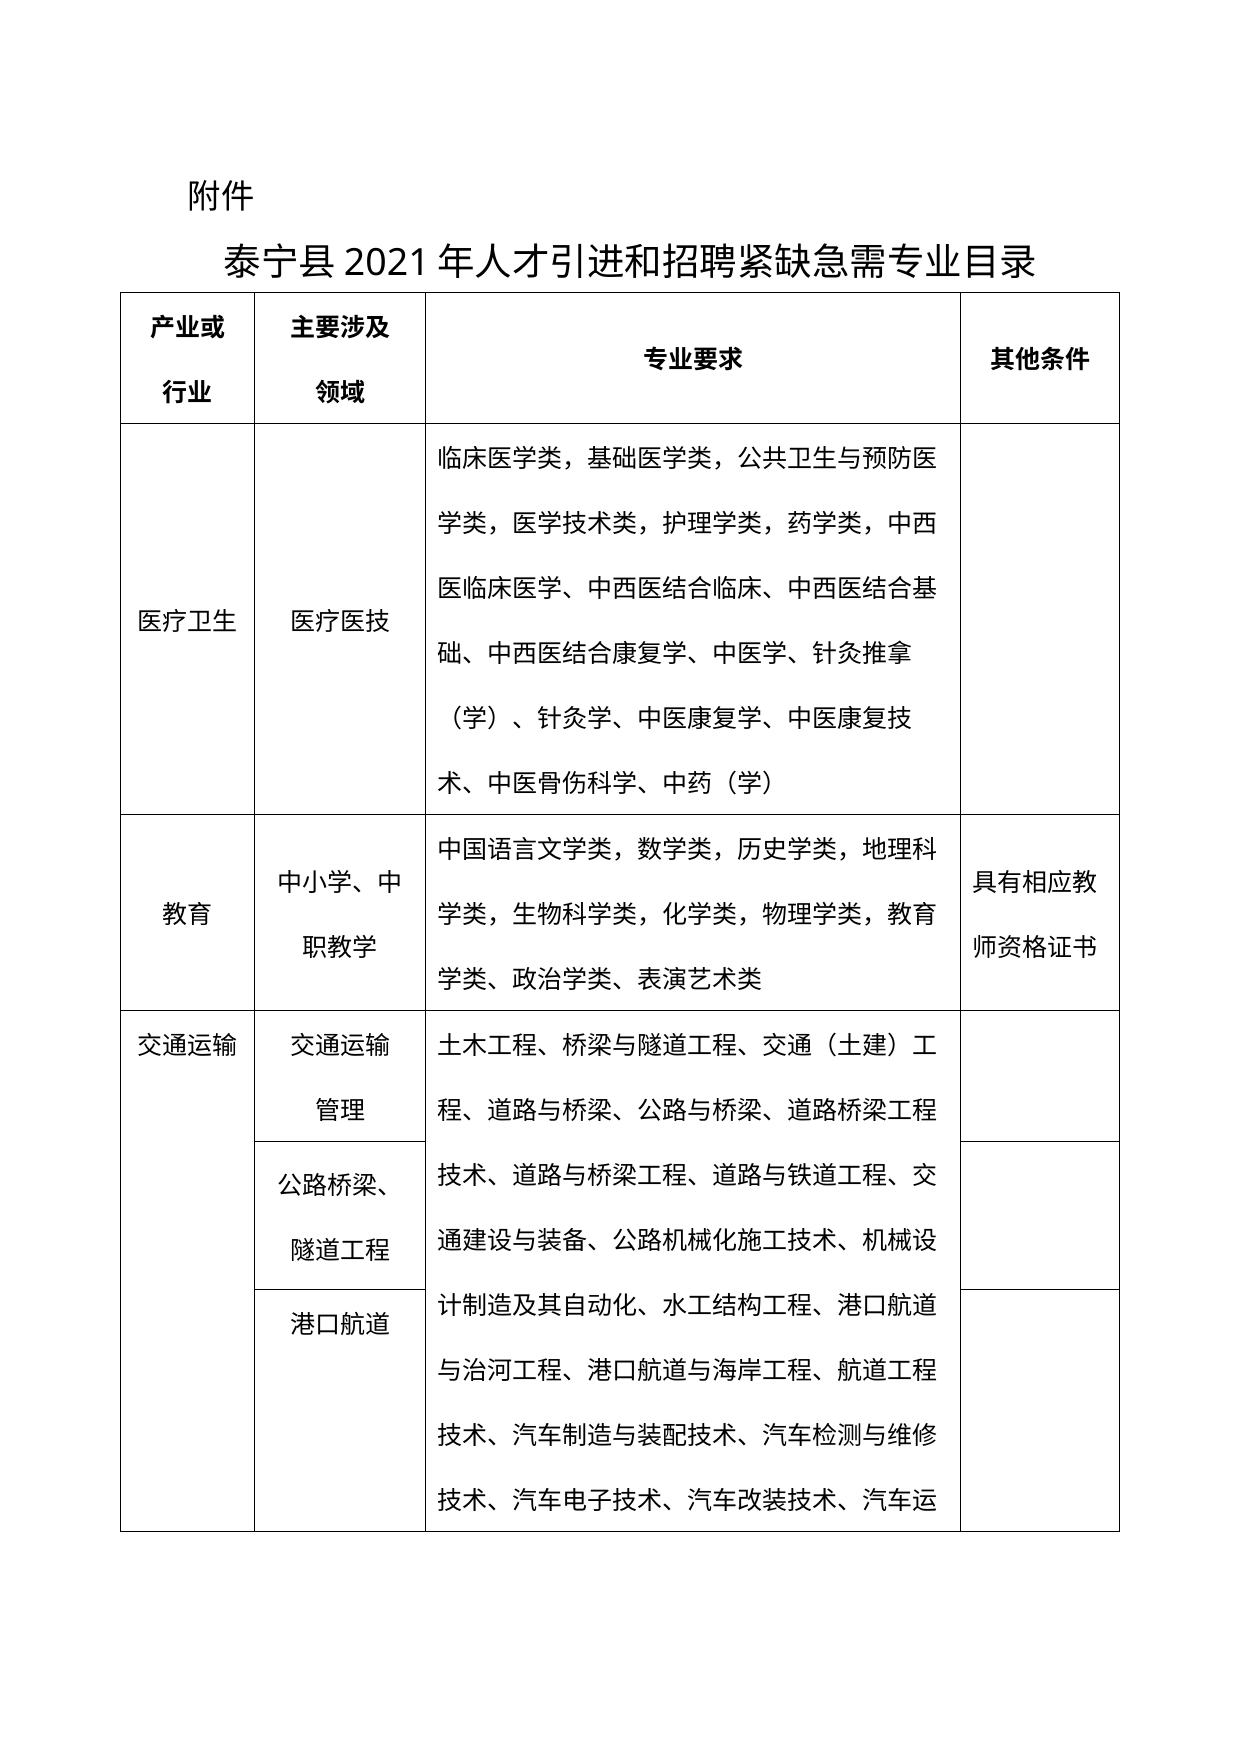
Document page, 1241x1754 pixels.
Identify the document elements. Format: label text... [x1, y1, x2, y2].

table_cell 中小学、中职教学 [255, 815, 425, 1010]
table_cell 交通运输 管理 [255, 1011, 425, 1141]
table_cell [961, 1011, 1119, 1141]
table_cell 具有相应教师资格证书 [961, 815, 1119, 1010]
table_cell [961, 1142, 1119, 1289]
table_cell 临床医学类，基础医学类，公共卫生与预防医学类，医学技术类，护理学类，药学类，中西医临床医学、中西医结合临床、中西医结合基础、中西医结合康复学、中医学、针灸推拿（学）、针灸学、中医康复学、中医康复技术、中医骨伤科学、中药（学） [426, 424, 960, 814]
table_cell 港口航道 [255, 1290, 425, 1531]
table_cell 医疗卫生 [121, 424, 254, 814]
table_cell 医疗医技 [255, 424, 425, 814]
table_cell [961, 424, 1119, 814]
table_header 产业或 行业 [121, 293, 254, 423]
table_header 主要涉及 领域 [255, 293, 425, 423]
table_cell [961, 1290, 1119, 1531]
table_cell 教育 [121, 815, 254, 1010]
text 附件 [187, 162, 1053, 227]
table_header 其他条件 [961, 293, 1119, 423]
table_cell 中国语言文学类，数学类，历史学类，地理科学类，生物科学类，化学类，物理学类，教育学类、政治学类、表演艺术类 [426, 815, 960, 1010]
text 泰宁县2021年人才引进和招聘紧缺急需专业目录 [187, 227, 1073, 292]
table_cell 公路桥梁、 隧道工程 [255, 1142, 425, 1289]
table_cell 交通运输 [121, 1011, 254, 1531]
table_cell 土木工程、桥梁与隧道工程、交通（土建）工程、道路与桥梁、公路与桥梁、道路桥梁工程技术、道路与桥梁工程、道路与铁道工程、交通建设与装备、公路机械化施工技术、机械设计制造及其自动化、水工结构工程、港口航道与治河工程、港口航道与海岸工程、航道工程技术、汽车制造与装配技术、汽车检测与维修技术、汽车电子技术、汽车改装技术、汽车运用与维修、水运管理、海事管理、轮机工程技术、轮机工程、船舶工程技术、船舶检验、船机制造与维修、船舶制造与维修、机电设备维修与管理、电气工程及其自动化、电气工程与自动化、电气工程与智能控制、电气工程 [426, 1011, 960, 1531]
table_header 专业要求 [426, 293, 960, 423]
